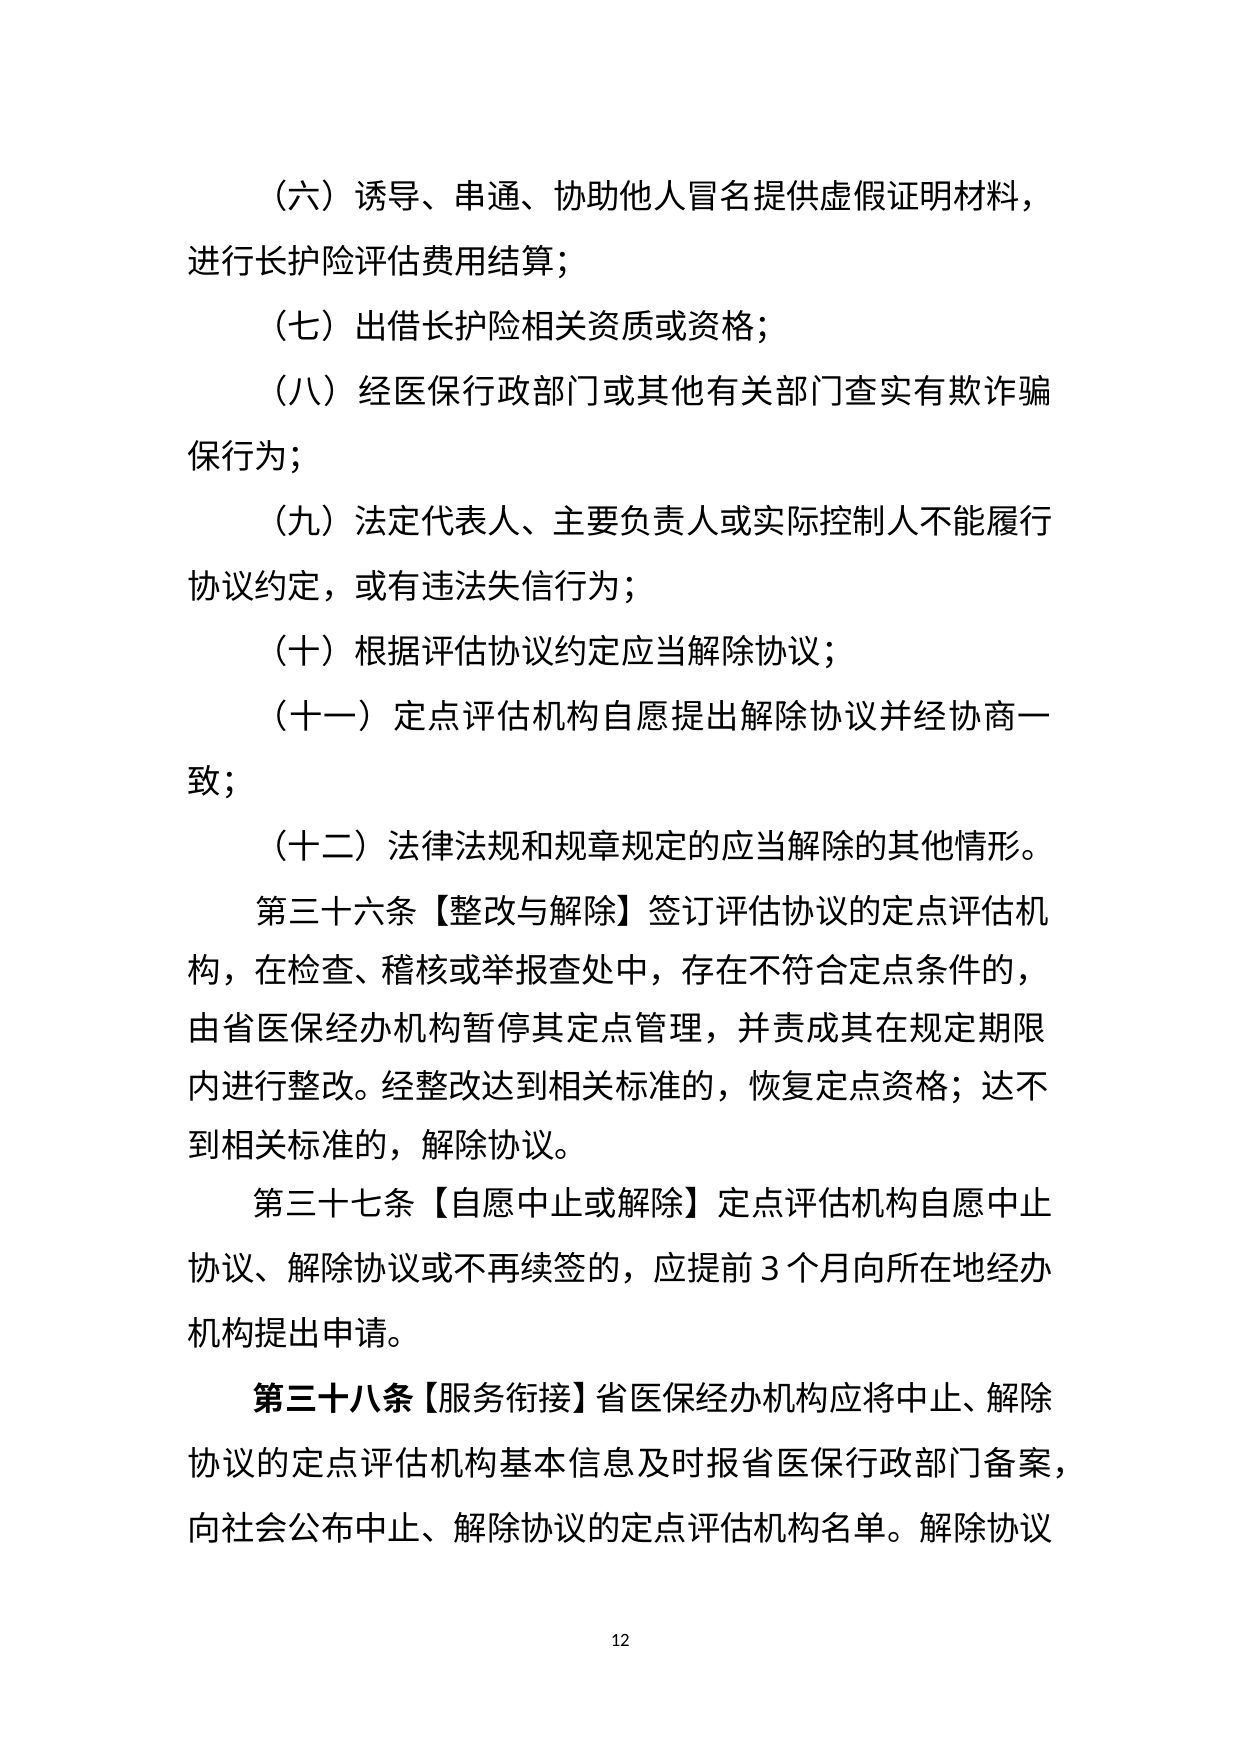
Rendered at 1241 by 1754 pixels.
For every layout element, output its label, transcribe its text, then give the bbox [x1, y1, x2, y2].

text （十）根据评估协议约定应当解除协议； [187, 1007, 1053, 1072]
text （九）法定代表人、主要负责人或实际控制人不能履行协议约定，或有违法失信行为； [187, 877, 1053, 1007]
text （八）经医保行政部门或其他有关部门查实有欺诈骗保行为； [187, 747, 1053, 877]
text （四）拒绝、阻挠监督检查或因违反长护险政策规定被医保、审计等部门通报，造成恶劣影响； [187, 227, 1053, 357]
text （十一）定点评估机构自愿提出解除协议并经协商一致； [187, 1072, 1053, 1202]
text （六）诱导、串通、协助他人冒名提供虚假证明材料，进行长护险评估费用结算； [187, 552, 1053, 682]
text （七）出借长护险相关资质或资格； [187, 682, 1053, 747]
text （五）以伪造或者变造的评估记录、账目、费用单据、上传数据、会计凭证、电子信息等有关资料，进行长护险评估费用结算； [187, 357, 1053, 552]
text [188, 1332, 1048, 1507]
text （十二）法律法规和规章规定的应当解除的其他情形。 [187, 1202, 1053, 1332]
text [187, 162, 1053, 227]
